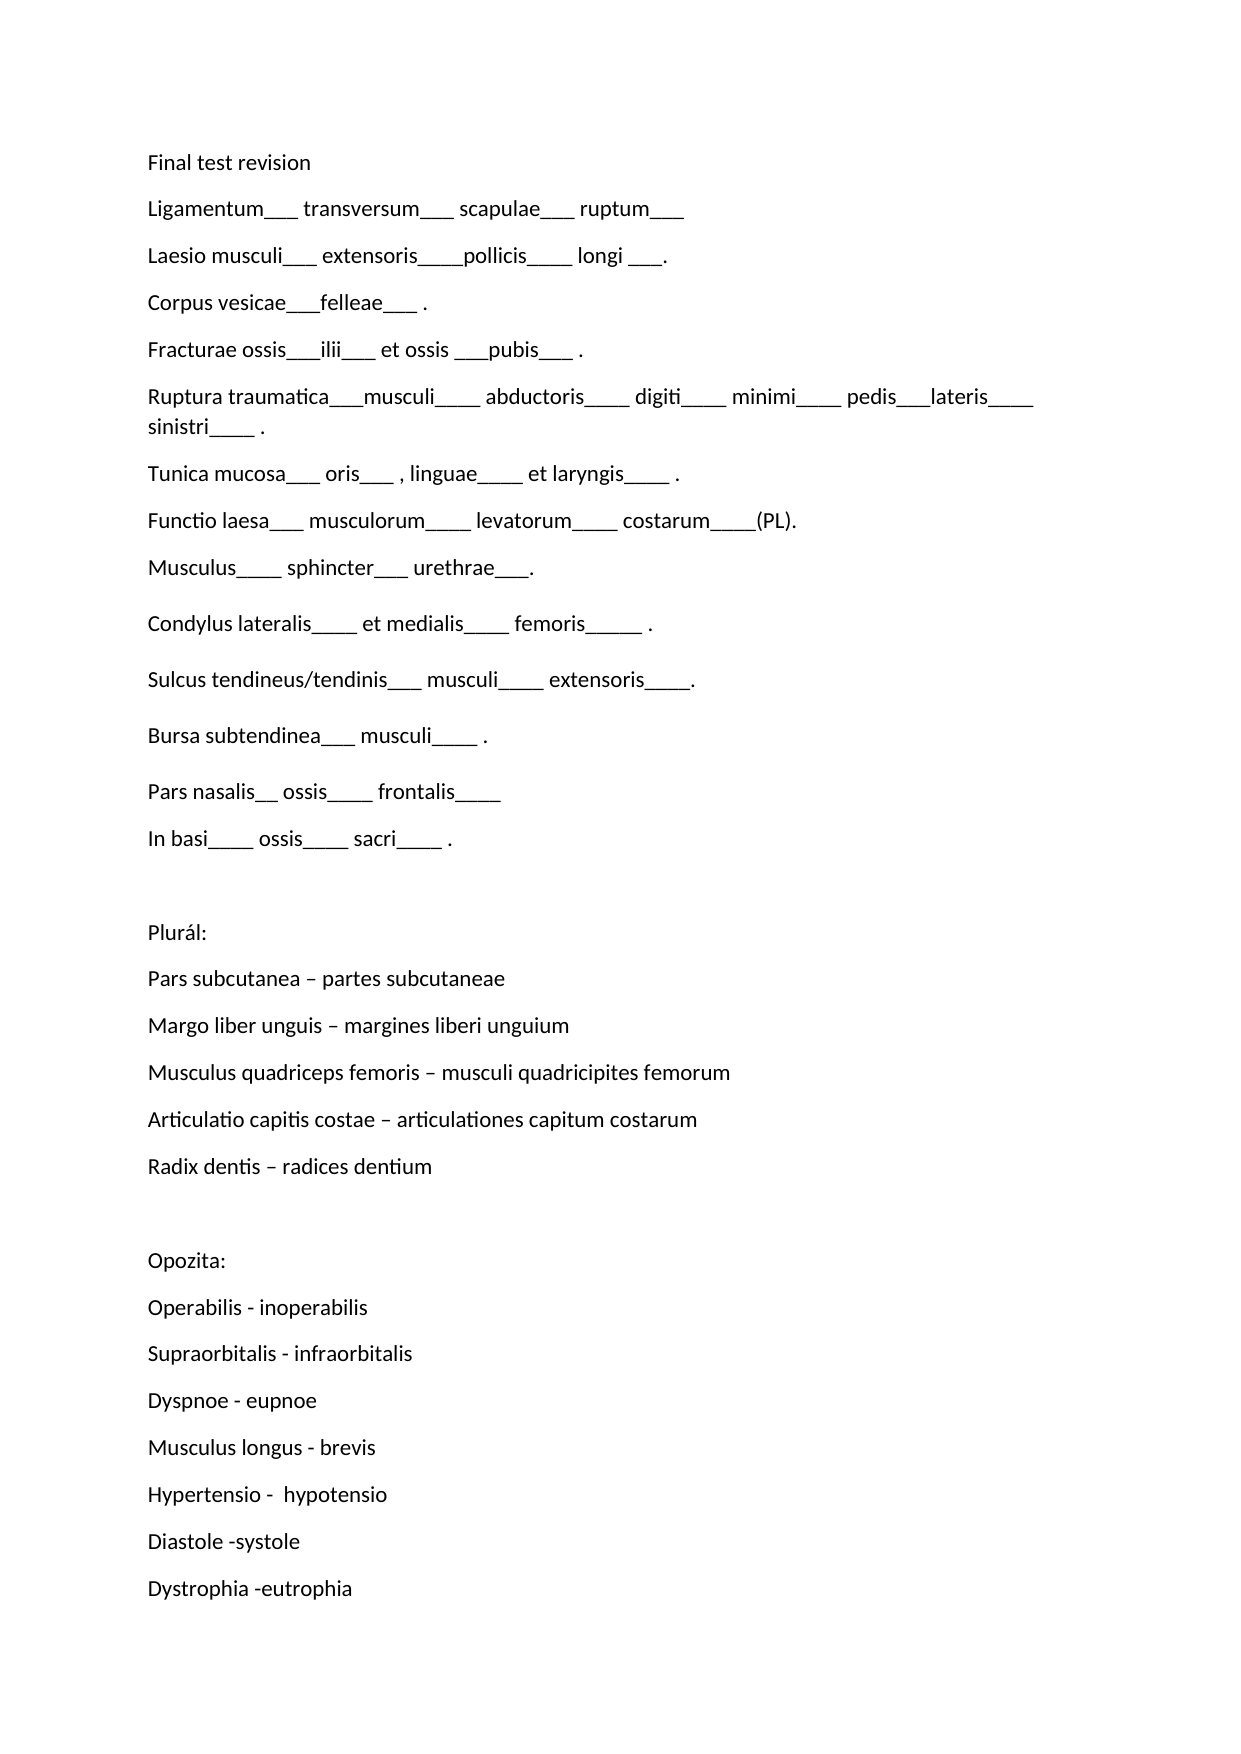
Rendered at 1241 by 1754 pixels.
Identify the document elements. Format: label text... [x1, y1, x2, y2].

text Dystrophia -eutrophia [148, 1574, 1093, 1602]
text Dyspnoe - eupnoe [148, 1386, 1093, 1414]
text Bursa subtendinea___ musculi____ . [148, 721, 1093, 749]
text Condylus lateralis____ et medialis____ femoris_____ . [148, 609, 1093, 637]
text Operabilis - inoperabilis [148, 1293, 1093, 1321]
text Supraorbitalis - infraorbitalis [148, 1339, 1093, 1367]
text Functio laesa___ musculorum____ levatorum____ costarum____(PL). [148, 506, 1093, 534]
text Corpus vesicae___felleae___ . [148, 288, 1093, 316]
text Articulatio capitis costae – articulationes capitum costarum [148, 1105, 1093, 1133]
text Radix dentis – radices dentium [148, 1152, 1093, 1180]
text In basi____ ossis____ sacri____ . [148, 824, 1093, 852]
text Pars subcutanea – partes subcutaneae [148, 964, 1093, 992]
text Diastole -systole [148, 1527, 1093, 1555]
text Ligamentum___ transversum___ scapulae___ ruptum___ [148, 194, 1093, 222]
text Fracturae ossis___ilii___ et ossis ___pubis___ . [148, 335, 1093, 363]
text Musculus____ sphincter___ urethrae___. [148, 553, 1093, 609]
text Sulcus tendineus/tendinis___ musculi____ extensoris____. [148, 665, 1093, 693]
text Ruptura traumatica___musculi____ abductoris____ digiti____ minimi____ pedis___lateris____ sinistri____ . [148, 382, 1093, 440]
text Musculus quadriceps femoris – musculi quadricipites femorum [148, 1058, 1093, 1086]
text Plurál: [148, 918, 1093, 946]
text Pars nasalis__ ossis____ frontalis____ [148, 777, 1093, 805]
text Tunica mucosa___ oris___ , linguae____ et laryngis____ . [148, 459, 1093, 487]
text Musculus longus - brevis [148, 1433, 1093, 1461]
text Final test revision [148, 148, 1093, 176]
text Hypertensio - hypotensio [148, 1480, 1093, 1508]
text Margo liber unguis – margines liberi unguium [148, 1011, 1093, 1039]
text Opozita: [148, 1246, 1093, 1274]
text Laesio musculi___ extensoris____pollicis____ longi ___. [148, 241, 1093, 269]
